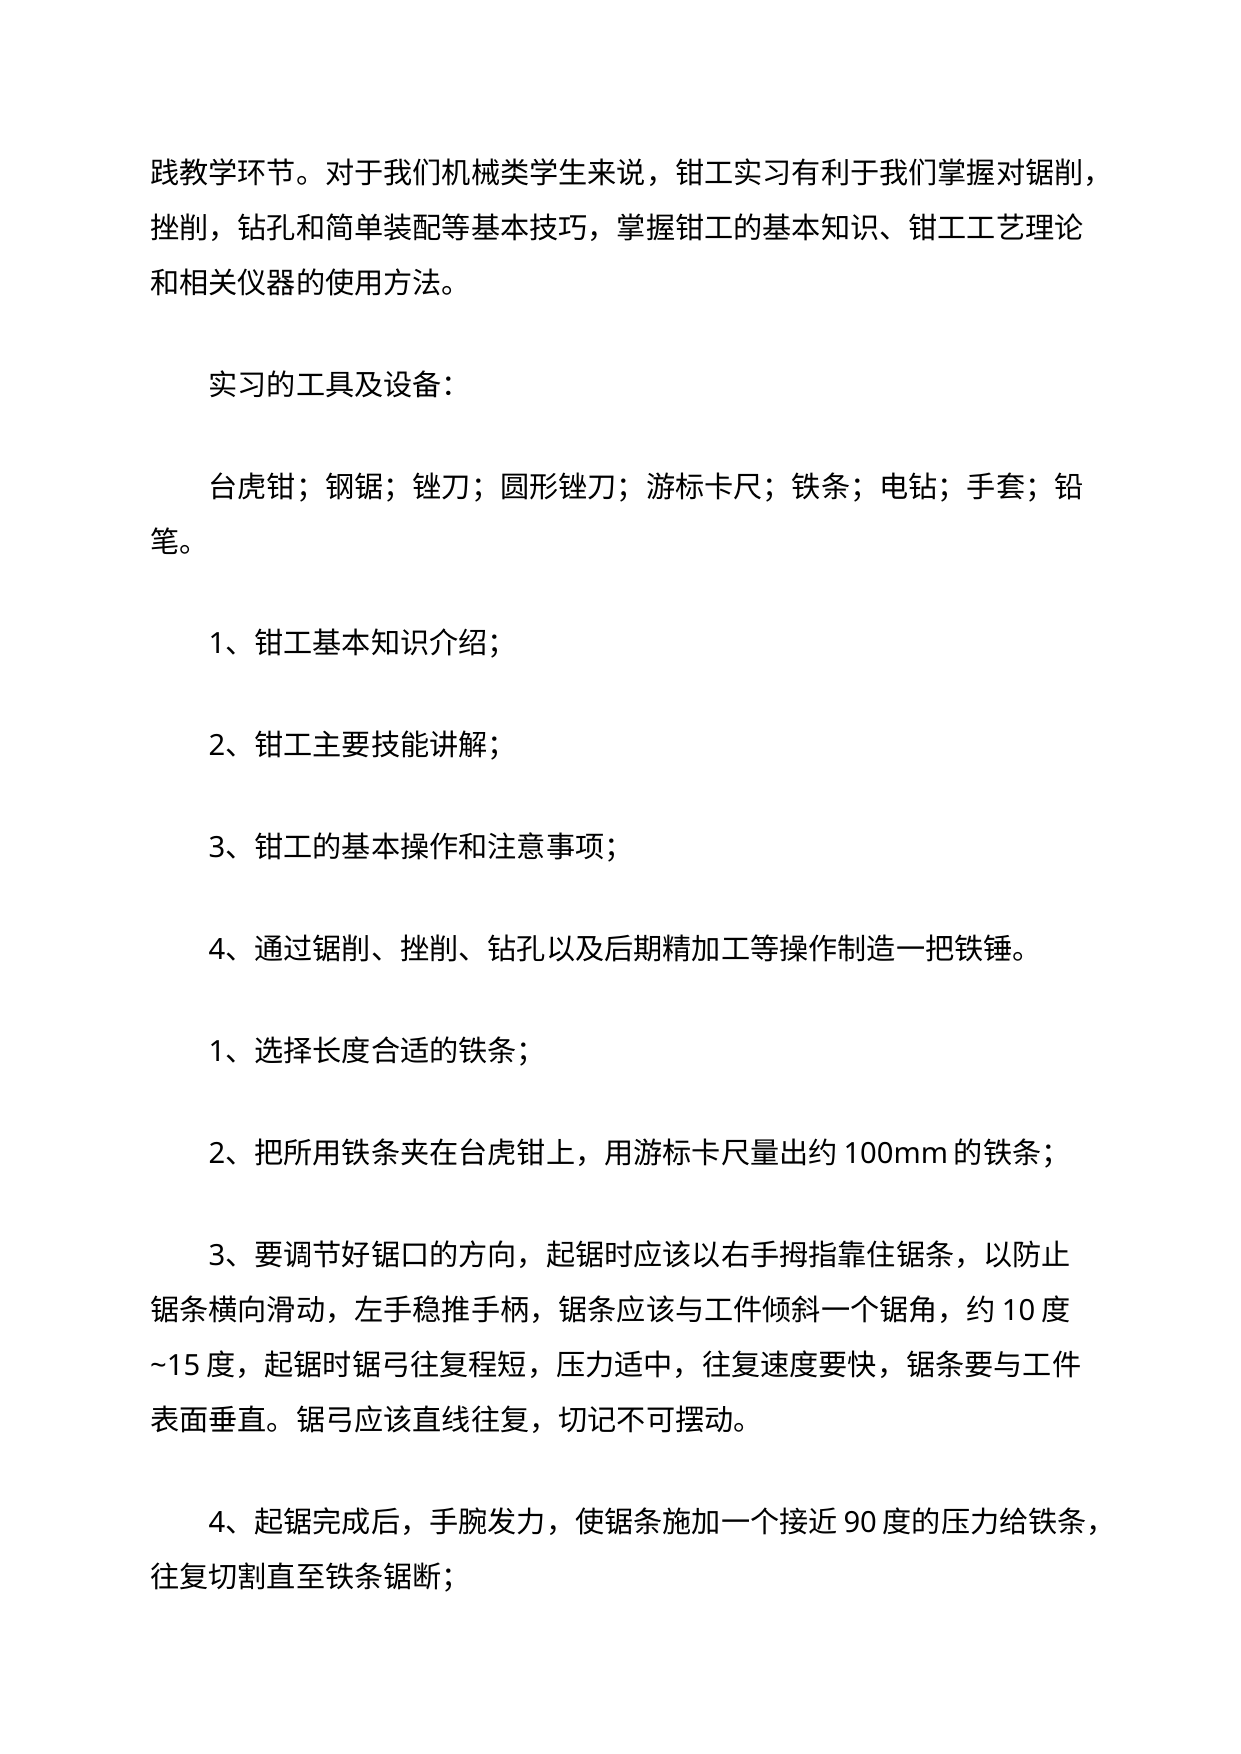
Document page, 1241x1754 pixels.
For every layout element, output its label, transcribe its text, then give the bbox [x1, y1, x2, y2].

text 2、把所用铁条夹在台虎钳上，用游标卡尺量出约100mm的铁条； [150, 1130, 1090, 1172]
text 1、选择长度合适的铁条； [150, 1028, 1090, 1070]
text 4、通过锯削、挫削、钻孔以及后期精加工等操作制造一把铁锤。 [150, 926, 1090, 968]
text 2、钳工主要技能讲解； [150, 722, 1090, 764]
text 3、钳工的基本操作和注意事项； [150, 824, 1090, 866]
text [150, 150, 1090, 302]
text 4、起锯完成后，手腕发力，使锯条施加一个接近90度的压力给铁条，往复切割直至铁条锯断； [150, 1499, 1090, 1596]
text 台虎钳；钢锯；锉刀；圆形锉刀；游标卡尺；铁条；电钻；手套；铅笔。 [150, 463, 1090, 561]
text 1、钳工基本知识介绍； [150, 620, 1090, 662]
text 3、要调节好锯口的方向，起锯时应该以右手拇指靠住锯条，以防止锯条横向滑动，左手稳推手柄，锯条应该与工件倾斜一个锯角，约10度~15度，起锯时锯弓往复程短，压力适中，往复速度要快，锯条要与工件表面垂直。锯弓应该直线往复，切记不可摆动。 [150, 1232, 1090, 1439]
text 实习的工具及设备： [150, 362, 1090, 404]
